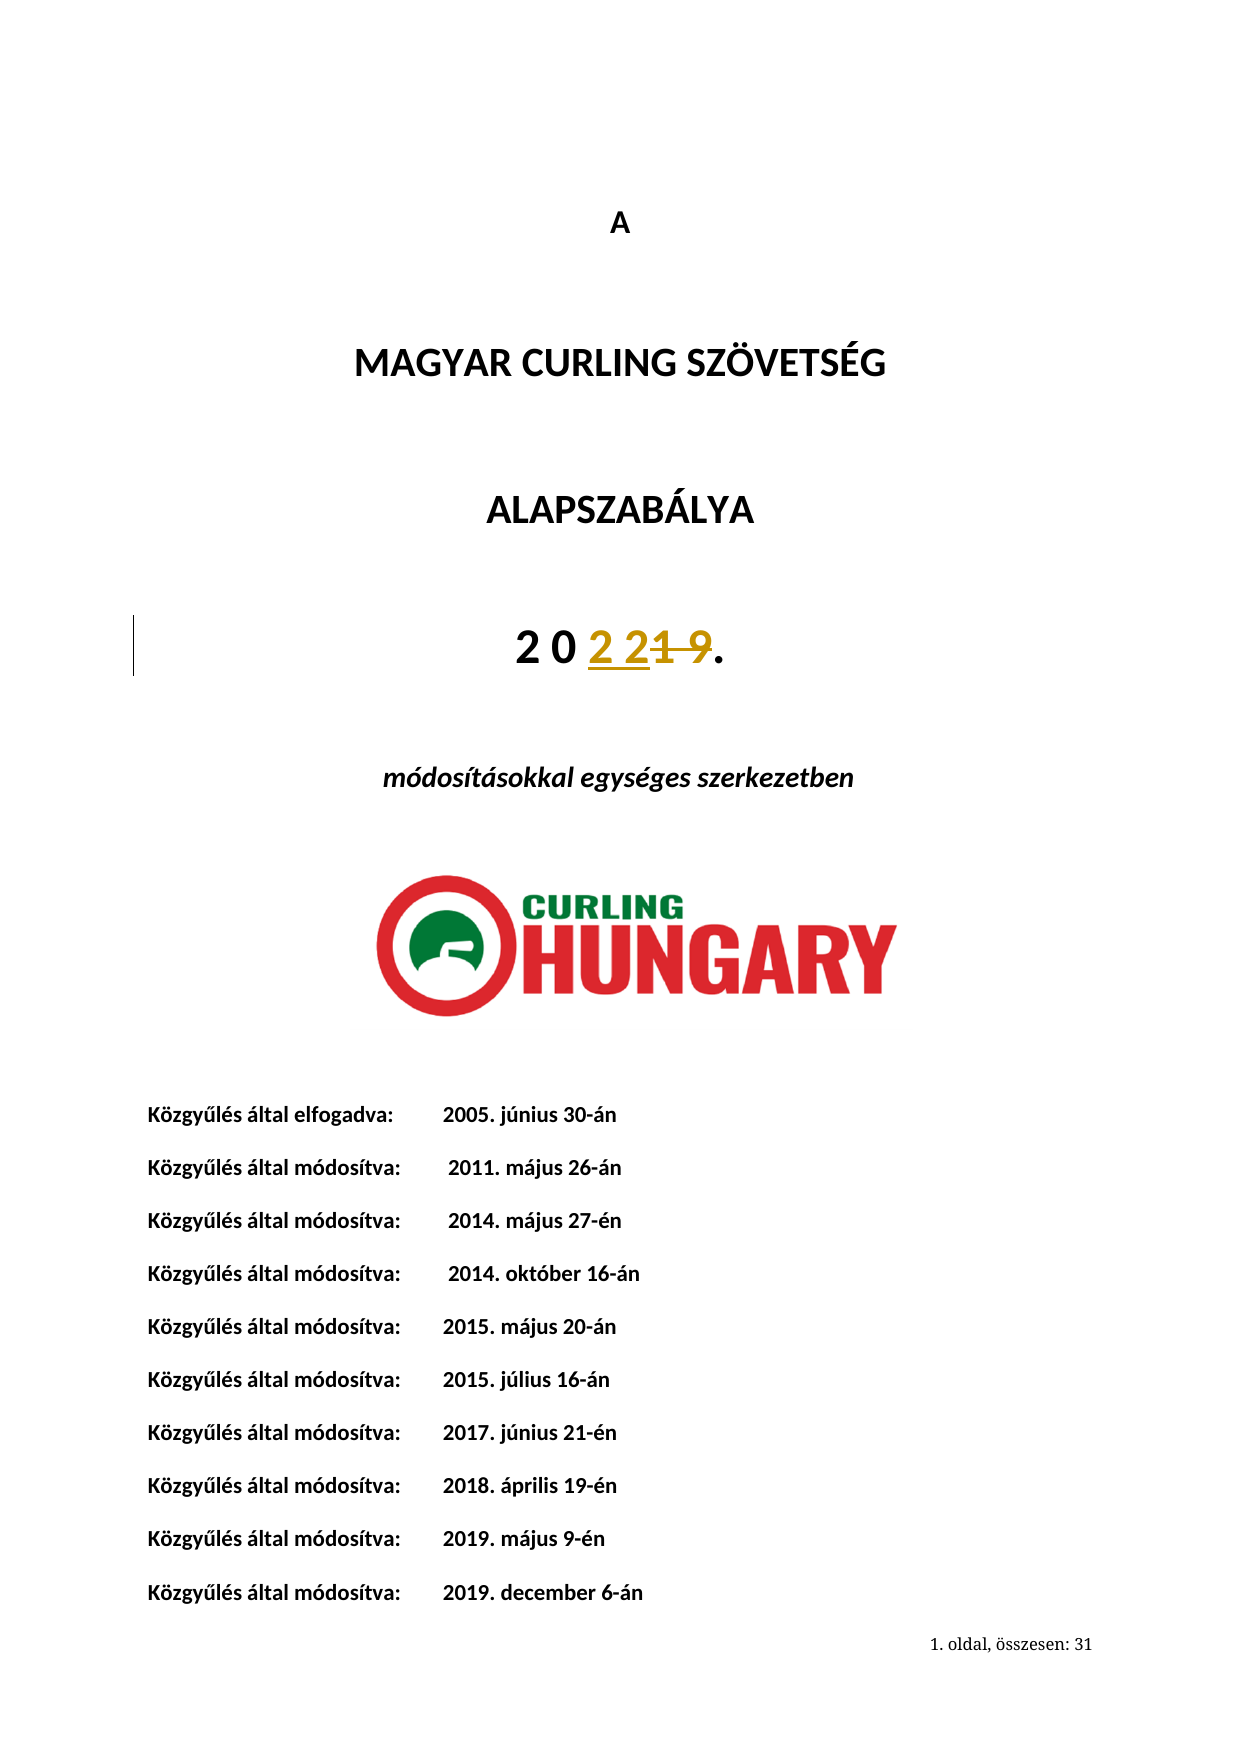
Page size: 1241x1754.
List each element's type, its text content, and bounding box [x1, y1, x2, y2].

text Közgyűlés által módosítva: 2011. május 26-án [148, 1153, 1093, 1181]
text Közgyűlés által módosítva: 2015. május 20-án [148, 1312, 1093, 1341]
text Közgyűlés által módosítva: 2014. május 27-én [148, 1206, 1093, 1234]
text 2 0 . [148, 615, 1093, 676]
picture [349, 857, 914, 1030]
text Közgyűlés által módosítva: 2019. május 9-én [148, 1524, 1093, 1553]
text Közgyűlés által módosítva: 2017. június 21-én [148, 1418, 1093, 1447]
text ALAPSZABÁLYA [148, 483, 1093, 533]
text Közgyűlés által módosítva: 2015. július 16-án [148, 1366, 1093, 1393]
text módosításokkal egységes szerkezetben [148, 759, 1093, 794]
text Közgyűlés által módosítva: 2014. október 16-án [148, 1259, 1093, 1287]
text Közgyűlés által elfogadva: 2005. június 30-án [148, 1100, 1093, 1128]
text Közgyűlés által módosítva: 2019. december 6-án [148, 1578, 1093, 1606]
text Közgyűlés által módosítva: 2018. április 19-én [148, 1472, 1093, 1499]
text A [148, 201, 1093, 241]
text MAGYAR CURLING SZÖVETSÉG [148, 336, 1093, 387]
